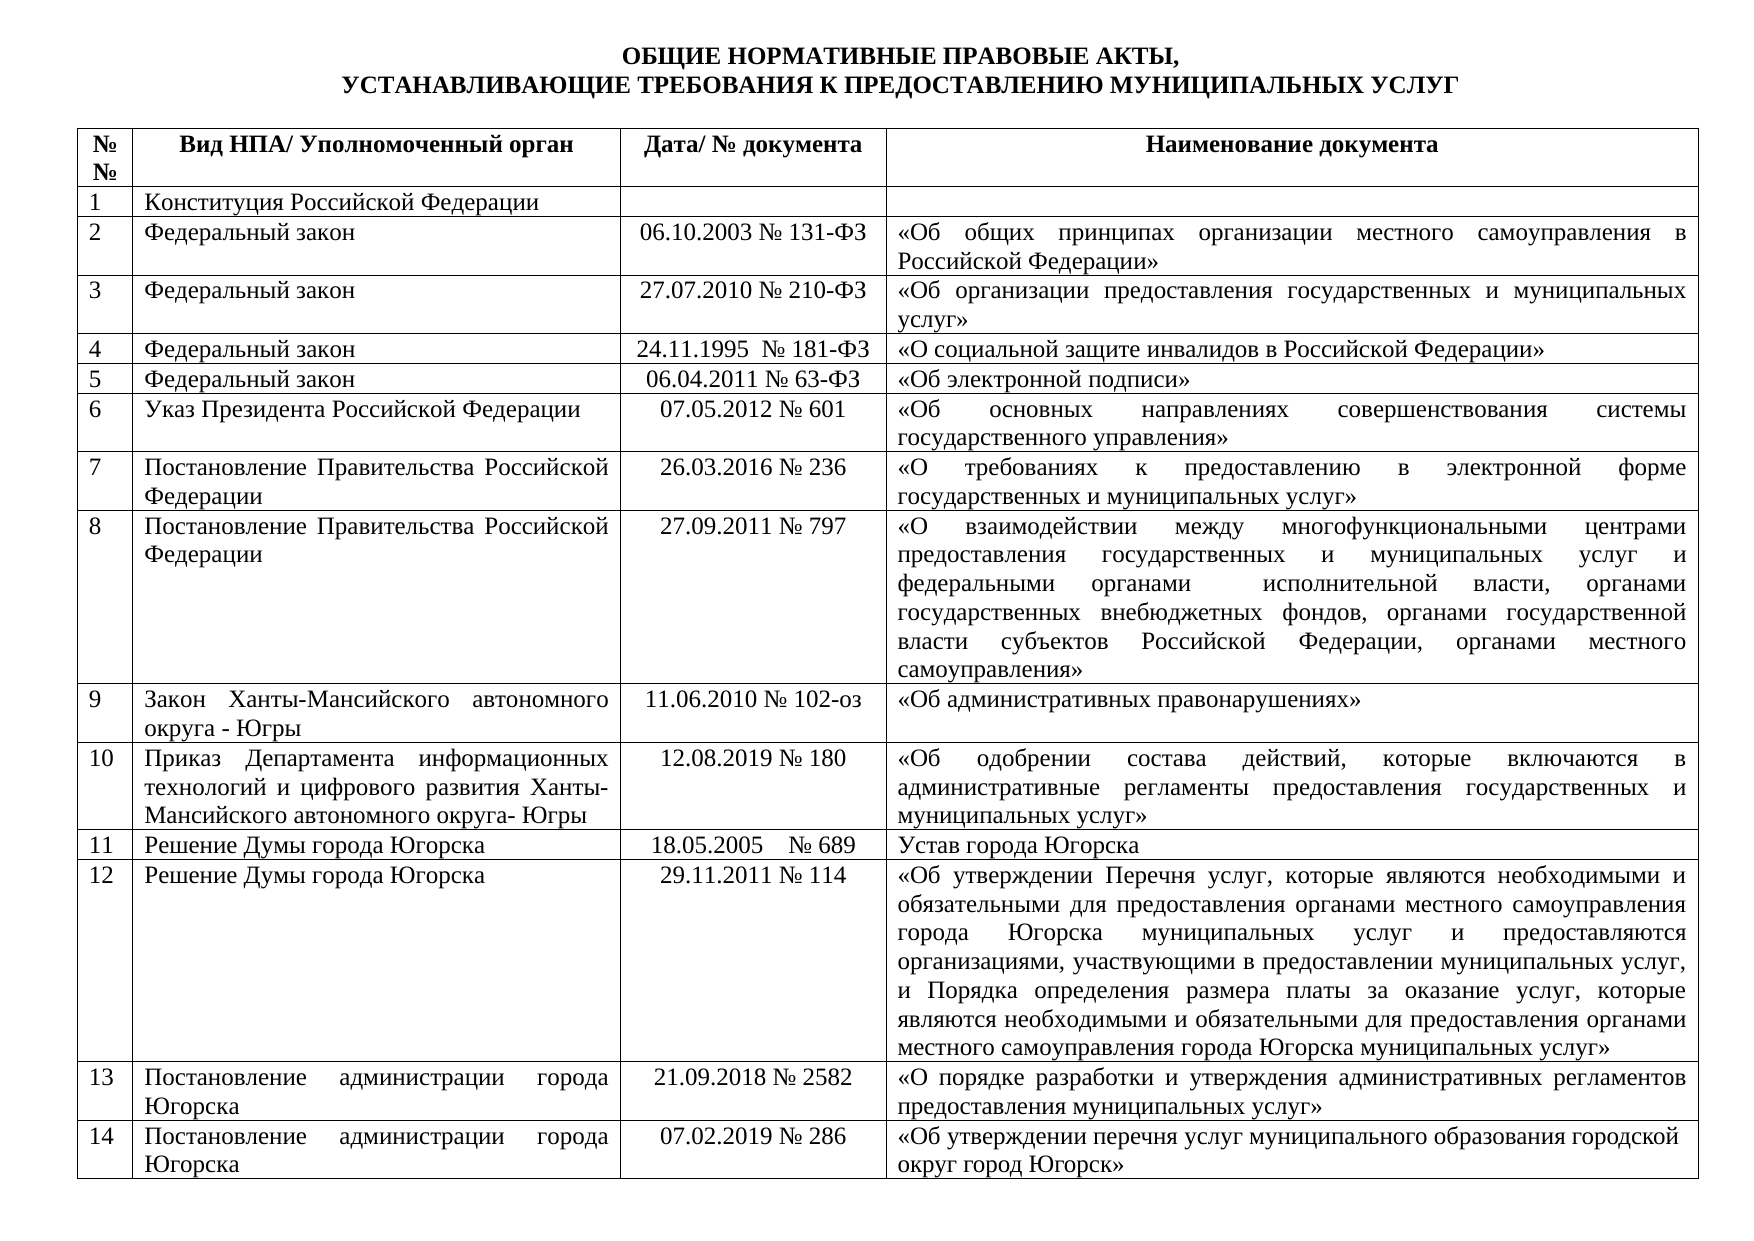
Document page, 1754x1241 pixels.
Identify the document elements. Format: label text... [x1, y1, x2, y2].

table_cell «Об административных правонарушениях» [887, 684, 1698, 742]
table_cell 26.03.2016 № 236 [621, 452, 886, 510]
table_cell 06.04.2011 № 63-ФЗ [621, 364, 886, 393]
table_cell 24.11.1995 № 181-ФЗ [621, 334, 886, 363]
table_header Вид НПА/ Уполномоченный орган [133, 129, 620, 186]
table_cell «Об организации предоставления государственных и муниципальных услуг» [887, 276, 1698, 333]
table_cell Постановление Правительства Российской Федерации [133, 452, 620, 510]
table_cell 11 [78, 830, 132, 859]
table_cell 8 [78, 511, 132, 683]
table_cell 18.05.2005 № 689 [621, 830, 886, 859]
table_header №№ [78, 129, 132, 186]
table_cell «Об общих принципах организации местного самоуправления в Российской Федерации» [887, 217, 1698, 274]
table_cell 3 [78, 276, 132, 333]
table_cell 5 [78, 364, 132, 393]
table_cell 29.11.2011 № 114 [621, 860, 886, 1061]
table_cell Приказ Департамента информационных технологий и цифрового развития Ханты-Мансийского автономного округа- Югры [133, 743, 620, 829]
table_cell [133, 1121, 620, 1178]
table_cell 4 [78, 334, 132, 363]
text УСТАНАВЛИВАЮЩИЕ ТРЕБОВАНИЯ К ПРЕДОСТАВЛЕНИЮ МУНИЦИПАЛЬНЫХ УСЛУГ [89, 70, 1713, 99]
table_cell [887, 187, 1698, 216]
table_cell «О социальной защите инвалидов в Российской Федерации» [887, 334, 1698, 363]
table_cell 12.08.2019 № 180 [621, 743, 886, 829]
table_cell 07.05.2012 № 601 [621, 394, 886, 451]
table_cell «Об одобрении состава действий, которые включаются в административные регламенты предоставления государственных и муниципальных услуг» [887, 743, 1698, 829]
table_cell Постановление Правительства Российской Федерации [133, 511, 620, 683]
table_cell Указ Президента Российской Федерации [133, 394, 620, 451]
table_cell «Об электронной подписи» [887, 364, 1698, 393]
table_cell Федеральный закон [133, 276, 620, 333]
table_cell 13 [78, 1062, 132, 1120]
table_cell Конституция Российской Федерации [133, 187, 620, 216]
table_cell Федеральный закон [133, 364, 620, 393]
table_cell 10 [78, 743, 132, 829]
table_cell 9 [78, 684, 132, 742]
table_cell 27.07.2010 № 210-ФЗ [621, 276, 886, 333]
table_cell «О взаимодействии между многофункциональными центрами предоставления государственных и муниципальных услуг и федеральными органами исполнительной власти, органами государственных внебюджетных фондов, органами государственной власти субъектов Российской Федерации, органами местного самоуправления» [887, 511, 1698, 683]
table_cell Федеральный закон [133, 334, 620, 363]
table_cell 07.02.2019 № 286 [621, 1121, 886, 1178]
table_cell Федеральный закон [133, 217, 620, 274]
table_cell 1 [78, 187, 132, 216]
table_cell 06.10.2003 № 131-ФЗ [621, 217, 886, 274]
table_cell 11.06.2010 № 102-оз [621, 684, 886, 742]
table_cell 14 [78, 1121, 132, 1178]
table_header Наименование документа [887, 129, 1698, 186]
text ОБЩИЕ НОРМАТИВНЫЕ ПРАВОВЫЕ АКТЫ, [89, 41, 1713, 70]
table_cell 7 [78, 452, 132, 510]
table_cell «Об утверждении перечня услуг муниципального образования городской округ город Югорск» [887, 1121, 1698, 1178]
table_cell 2 [78, 217, 132, 274]
table_cell «Об утверждении Перечня услуг, которые являются необходимыми и обязательными для предоставления органами местного самоуправления города Югорска муниципальных услуг и предоставляются организациями, участвующими в предоставлении муниципальных услуг, и Порядка определения размера платы за оказание услуг, которые являются необходимыми и обязательными для предоставления органами местного самоуправления города Югорска муниципальных услуг» [887, 860, 1698, 1061]
table_cell 21.09.2018 № 2582 [621, 1062, 886, 1120]
table_cell «Об основных направлениях совершенствования системы государственного управления» [887, 394, 1698, 451]
table_cell Закон Ханты-Мансийского автономного округа - Югры [133, 684, 620, 742]
table_cell Решение Думы города Югорска [133, 860, 620, 1061]
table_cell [133, 1062, 620, 1120]
table_cell Решение Думы города Югорска [133, 830, 620, 859]
table_cell Устав города Югорска [887, 830, 1698, 859]
table_cell 6 [78, 394, 132, 451]
table_header Дата/ № документа [621, 129, 886, 186]
table_cell «О порядке разработки и утверждения административных регламентов предоставления муниципальных услуг» [887, 1062, 1698, 1120]
table_cell 12 [78, 860, 132, 1061]
table_cell [621, 187, 886, 216]
table_cell «О требованиях к предоставлению в электронной форме государственных и муниципальных услуг» [887, 452, 1698, 510]
table_cell 27.09.2011 № 797 [621, 511, 886, 683]
